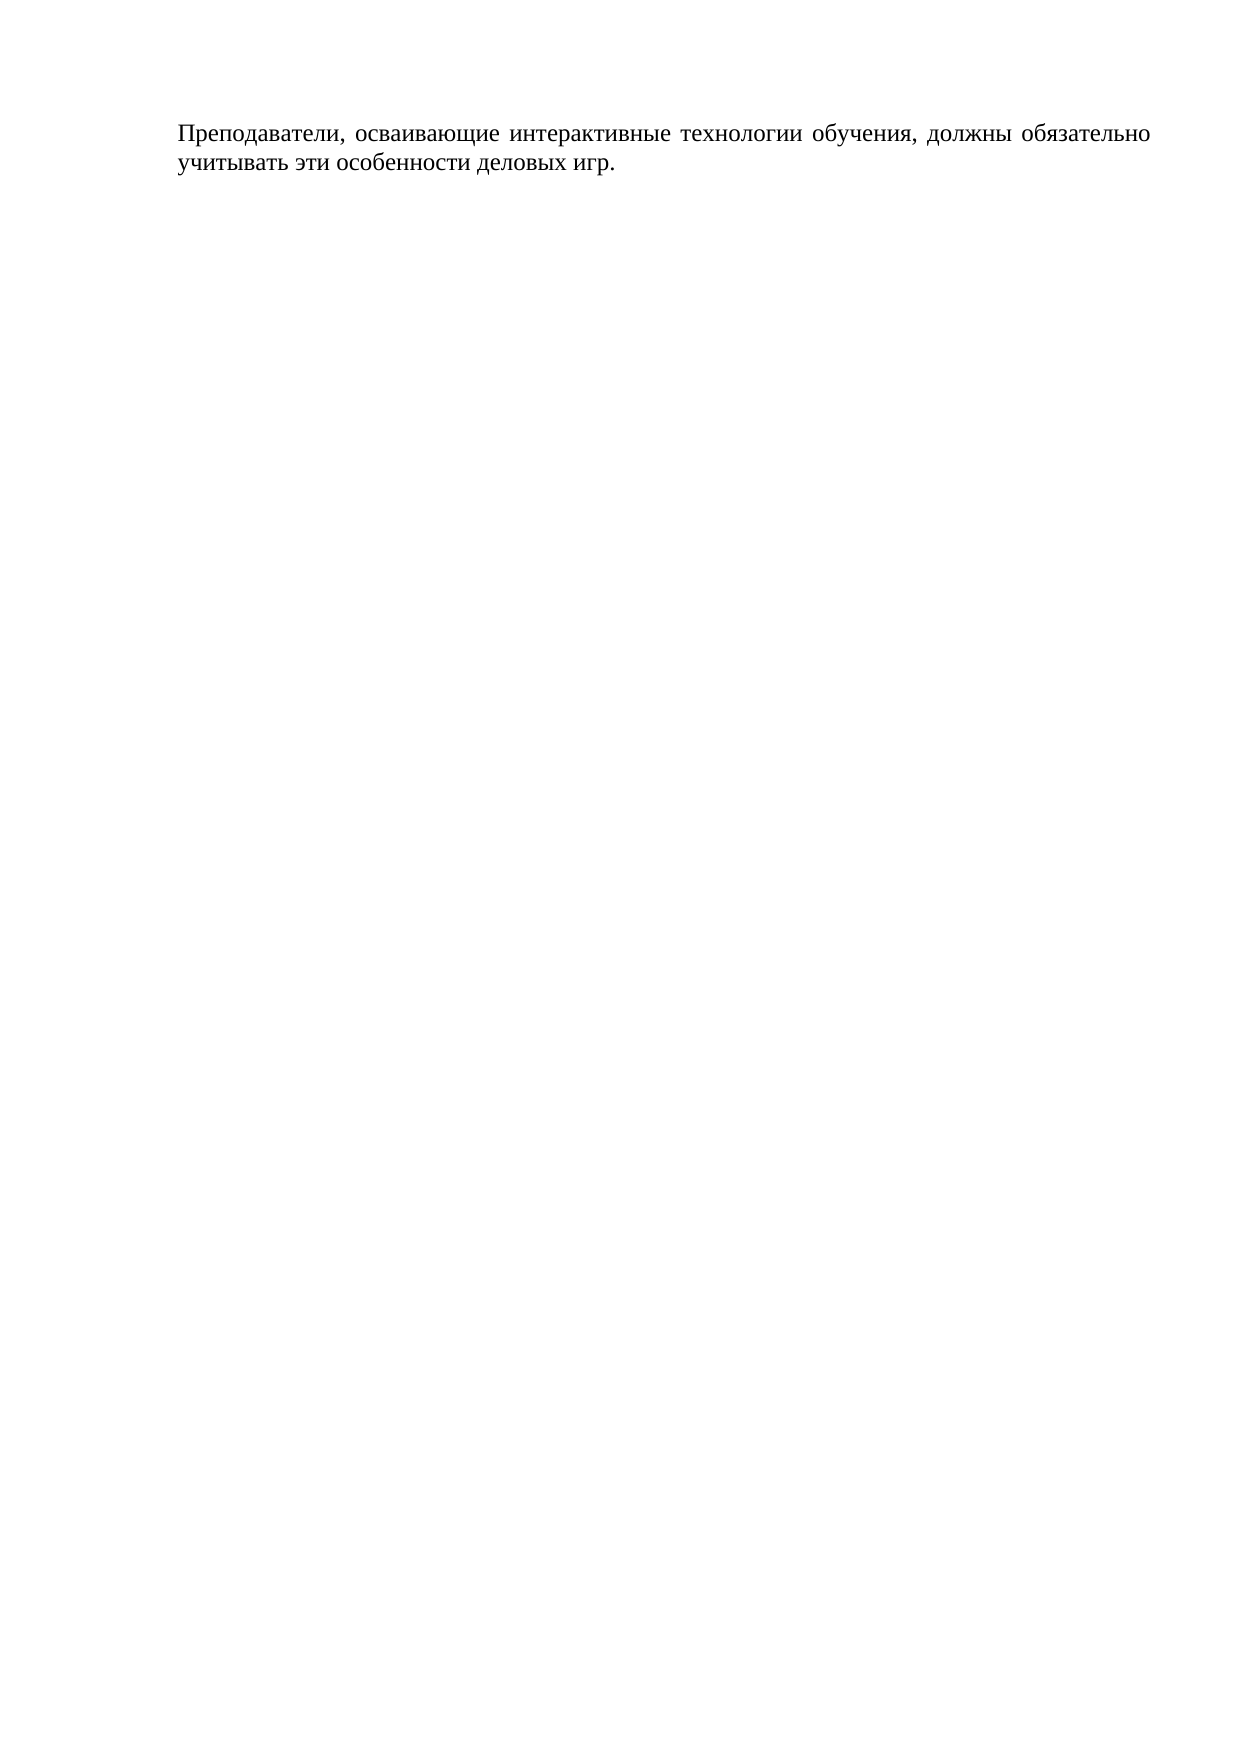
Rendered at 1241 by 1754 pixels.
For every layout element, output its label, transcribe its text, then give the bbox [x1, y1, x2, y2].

text Преподаватели, осваивающие интерактивные технологии обучения, должны обязательно учитывать эти особенности деловых игр. [177, 118, 1152, 176]
